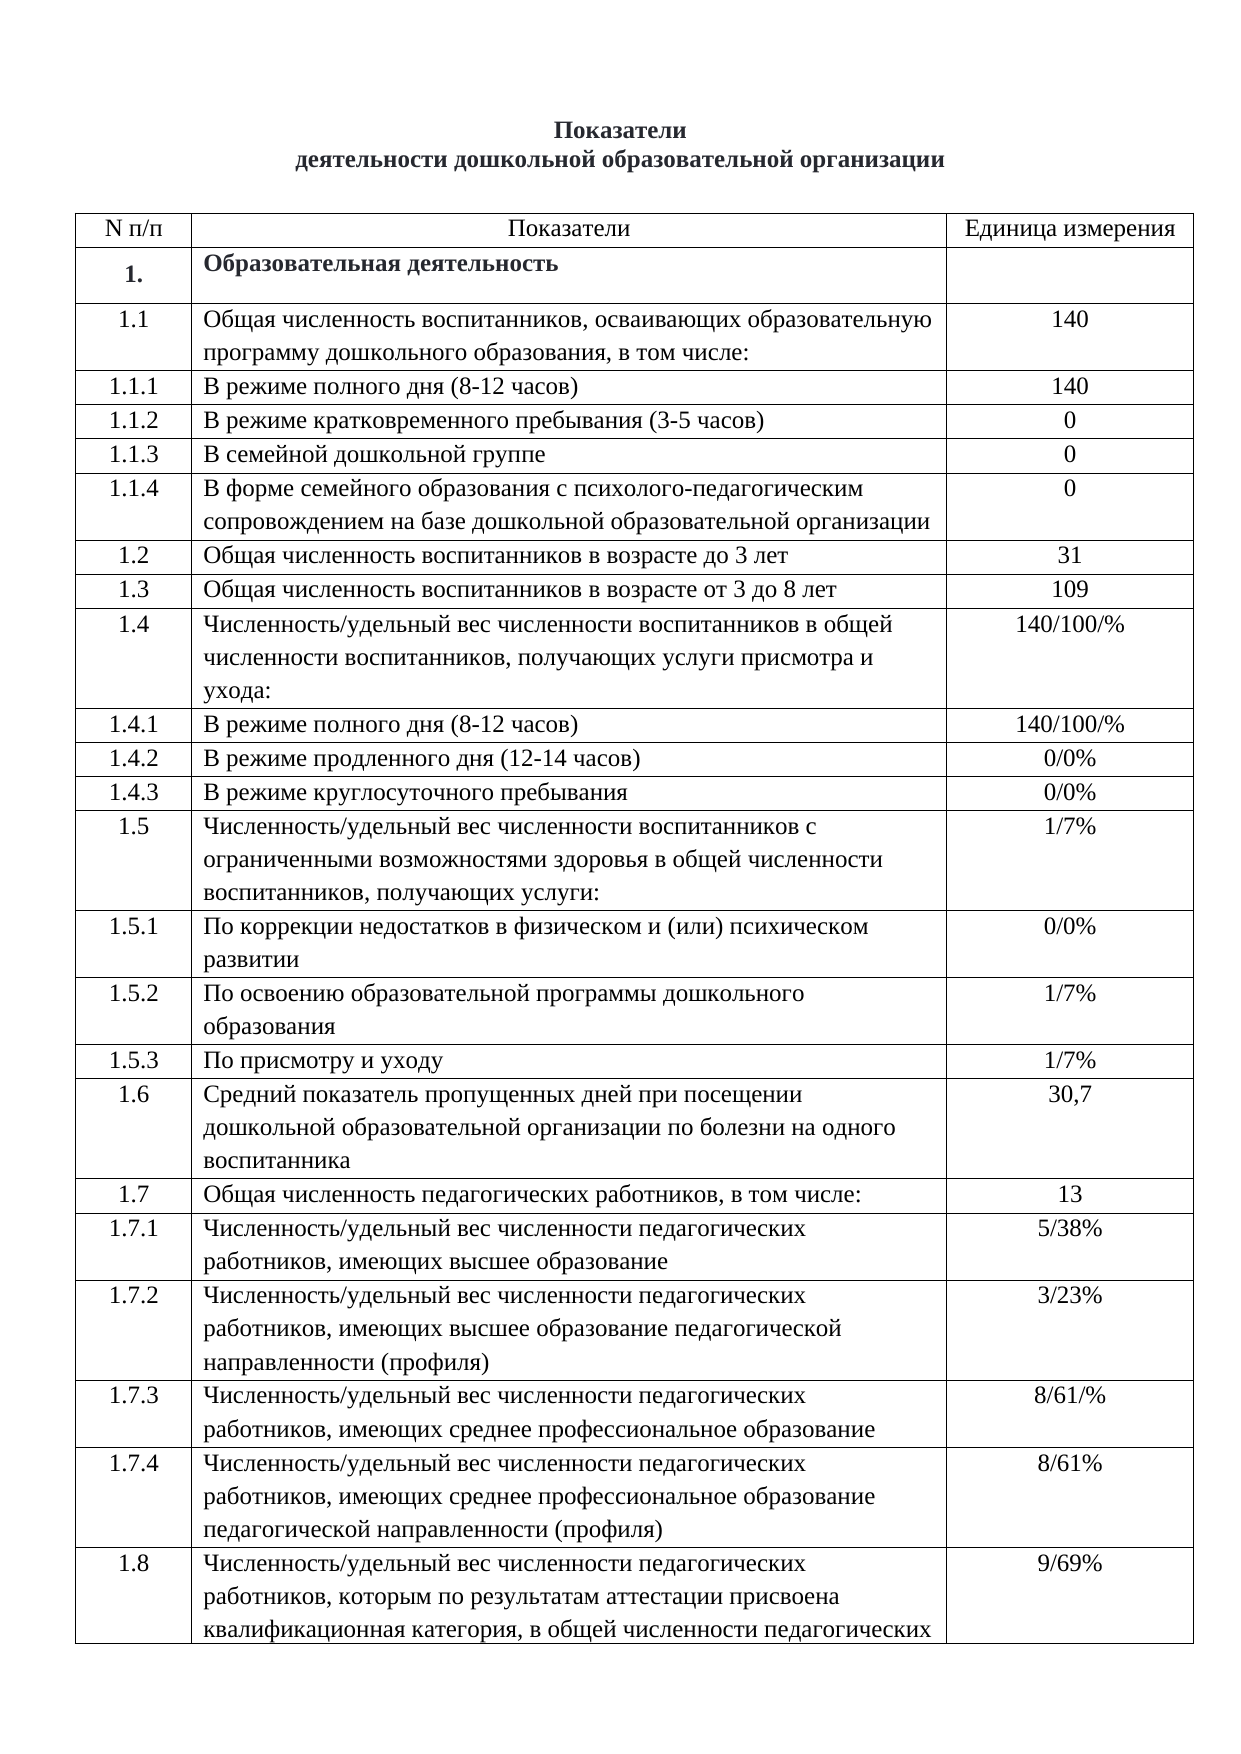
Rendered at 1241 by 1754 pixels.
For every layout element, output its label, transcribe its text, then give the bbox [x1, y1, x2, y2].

table_cell 1.1 [76, 304, 191, 370]
table_cell 31 [947, 541, 1193, 573]
table_cell 8/61/% [947, 1381, 1193, 1447]
table_cell В режиме продленного дня (12-14 часов) [192, 743, 946, 776]
table_cell 1.5.3 [76, 1045, 191, 1078]
table_cell 1.1.3 [76, 439, 191, 472]
table_cell Общая численность воспитанников в возрасте от 3 до 8 лет [192, 575, 946, 608]
table_cell Численность/удельный вес численности воспитанников с ограниченными возможностями здоровья в общей численности воспитанников, получающих услуги: [192, 811, 946, 910]
table_cell 0 [947, 439, 1193, 472]
subtitle Показатели деятельности дошкольной образовательной организации [75, 115, 1165, 172]
table_cell 0/0% [947, 777, 1193, 810]
table_cell 5/38% [947, 1214, 1193, 1279]
table_cell 1.7 [76, 1179, 191, 1212]
table_cell Численность/удельный вес численности педагогических работников, имеющих высшее образование педагогической направленности (профиля) [192, 1281, 946, 1379]
table_cell Образовательная деятельность [192, 248, 946, 303]
table_cell 1.2 [76, 541, 191, 573]
table_cell 1.5 [76, 811, 191, 910]
table_cell 0 [947, 405, 1193, 438]
table_cell 1. [76, 248, 191, 303]
table_cell 1.5.1 [76, 911, 191, 977]
table_cell 1.6 [76, 1079, 191, 1178]
table_cell 1.1.1 [76, 371, 191, 404]
table_cell 13 [947, 1179, 1193, 1212]
table_cell 1.4.2 [76, 743, 191, 776]
table_cell 1.4 [76, 609, 191, 708]
table_cell 140/100/% [947, 709, 1193, 742]
table_cell 1.4.1 [76, 709, 191, 742]
table_cell В режиме круглосуточного пребывания [192, 777, 946, 810]
table_cell 0 [947, 474, 1193, 539]
table_cell Средний показатель пропущенных дней при посещении дошкольной образовательной организации по болезни на одного воспитанника [192, 1079, 946, 1178]
table_cell 1.7.1 [76, 1214, 191, 1279]
table_cell 0/0% [947, 743, 1193, 776]
table_cell 1/7% [947, 811, 1193, 910]
table_cell Численность/удельный вес численности педагогических работников, имеющих среднее профессиональное образование педагогической направленности (профиля) [192, 1448, 946, 1547]
table_cell 1.7.4 [76, 1448, 191, 1547]
table_cell 1.1.2 [76, 405, 191, 438]
table_cell 1.5.2 [76, 978, 191, 1044]
table_cell 0/0% [947, 911, 1193, 977]
table_cell По коррекции недостатков в физическом и (или) психическом развитии [192, 911, 946, 977]
table_cell Численность/удельный вес численности педагогических работников, имеющих высшее образование [192, 1214, 946, 1279]
table_cell [947, 248, 1193, 303]
table_cell В семейной дошкольной группе [192, 439, 946, 472]
table_cell Общая численность педагогических работников, в том числе: [192, 1179, 946, 1212]
table_cell 1.4.3 [76, 777, 191, 810]
table_header N п/п [76, 214, 191, 247]
table_cell 30,7 [947, 1079, 1193, 1178]
table_cell 1.8 [76, 1548, 191, 1643]
table_cell 1.7.3 [76, 1381, 191, 1447]
table_header Показатели [192, 214, 946, 247]
table_cell 9/69% [947, 1548, 1193, 1643]
table_cell 140 [947, 304, 1193, 370]
table_cell По освоению образовательной программы дошкольного образования [192, 978, 946, 1044]
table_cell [192, 1548, 946, 1643]
table_header Единица измерения [947, 214, 1193, 247]
table_cell 1.1.4 [76, 474, 191, 539]
table_cell 1/7% [947, 1045, 1193, 1078]
table_cell 140 [947, 371, 1193, 404]
table_cell Общая численность воспитанников, осваивающих образовательную программу дошкольного образования, в том числе: [192, 304, 946, 370]
table_cell 1.7.2 [76, 1281, 191, 1379]
table_cell В форме семейного образования с психолого-педагогическим сопровождением на базе дошкольной образовательной организации [192, 474, 946, 539]
table_cell 140/100/% [947, 609, 1193, 708]
table_cell 1/7% [947, 978, 1193, 1044]
table_cell По присмотру и уходу [192, 1045, 946, 1078]
table_cell Общая численность воспитанников в возрасте до 3 лет [192, 541, 946, 573]
table_cell 109 [947, 575, 1193, 608]
table_cell В режиме полного дня (8-12 часов) [192, 371, 946, 404]
table_cell Численность/удельный вес численности педагогических работников, имеющих среднее профессиональное образование [192, 1381, 946, 1447]
table_cell В режиме кратковременного пребывания (3-5 часов) [192, 405, 946, 438]
table_cell 3/23% [947, 1281, 1193, 1379]
table_cell В режиме полного дня (8-12 часов) [192, 709, 946, 742]
table_cell 1.3 [76, 575, 191, 608]
table_cell 8/61% [947, 1448, 1193, 1547]
table_cell Численность/удельный вес численности воспитанников в общей численности воспитанников, получающих услуги присмотра и ухода: [192, 609, 946, 708]
